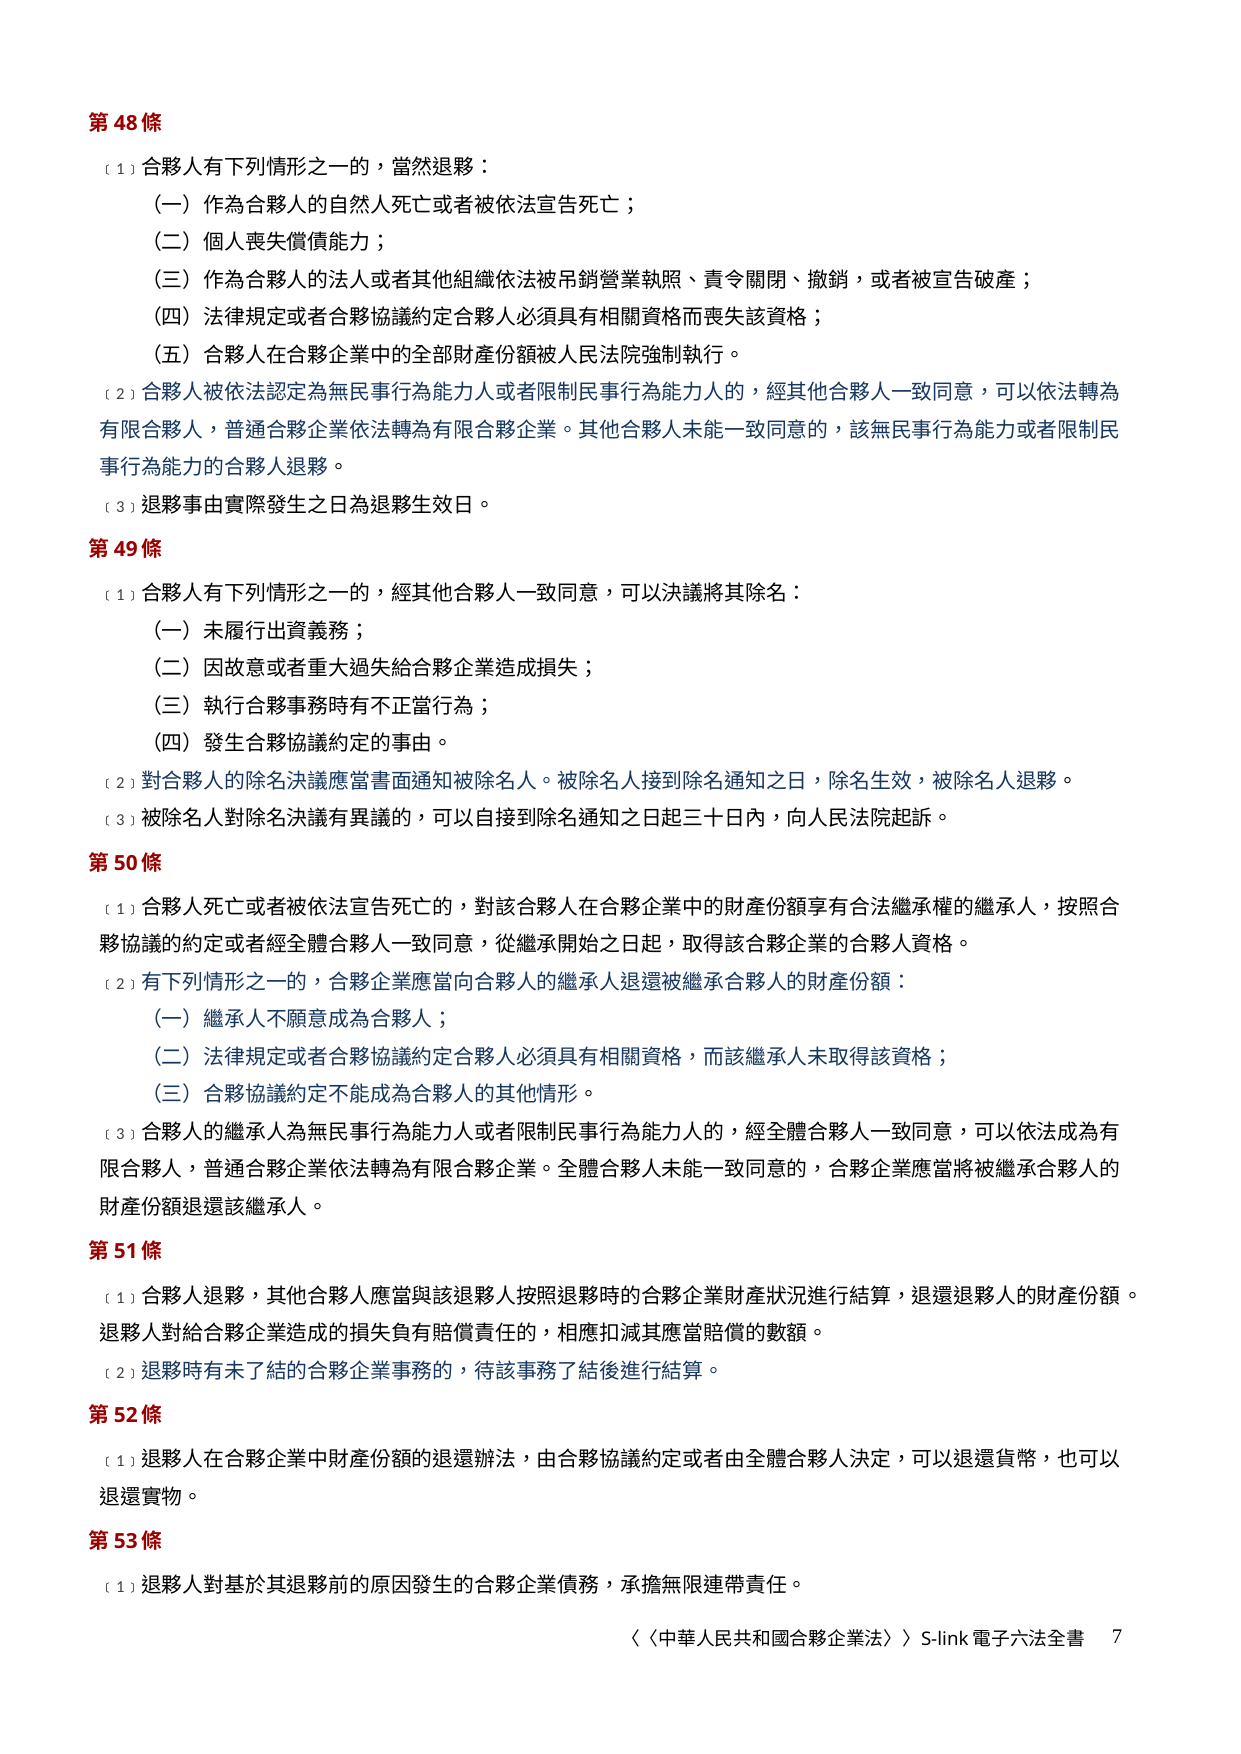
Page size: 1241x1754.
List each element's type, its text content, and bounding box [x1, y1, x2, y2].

text （三）合夥協議約定不能成為合夥人的其他情形。 [99, 1074, 1122, 1112]
text ﹝3﹞退夥事由實際發生之日為退夥生效日。 [99, 484, 1122, 522]
text （二）法律規定或者合夥協議約定合夥人必須具有相關資格，而該繼承人未取得該資格； [99, 1037, 1122, 1074]
text ﹝1﹞退夥人對基於其退夥前的原因發生的合夥企業債務，承擔無限連帶責任。 [99, 1565, 1122, 1602]
text （一）未履行出資義務； [99, 610, 1122, 648]
subtitle 第50條 [89, 846, 1122, 876]
text （五）合夥人在合夥企業中的全部財產份額被人民法院強制執行。 [99, 334, 1122, 372]
text ﹝1﹞合夥人有下列情形之一的，經其他合夥人一致同意，可以決議將其除名： [99, 573, 1122, 610]
text （一）作為合夥人的自然人死亡或者被依法宣告死亡； [99, 184, 1122, 222]
subtitle 第52條 [89, 1398, 1122, 1428]
text （三）作為合夥人的法人或者其他組織依法被吊銷營業執照、責令關閉、撤銷，或者被宣告破產； [99, 259, 1122, 297]
subtitle 第53條 [89, 1524, 1122, 1554]
text ﹝2﹞退夥時有未了結的合夥企業事務的，待該事務了結後進行結算。 [99, 1350, 1122, 1388]
subtitle 第49條 [89, 532, 1122, 562]
text ﹝2﹞有下列情形之一的，合夥企業應當向合夥人的繼承人退還被繼承合夥人的財產份額： [99, 962, 1122, 999]
text （四）發生合夥協議約定的事由。 [99, 723, 1122, 760]
text （一）繼承人不願意成為合夥人； [99, 999, 1122, 1037]
text （二）個人喪失償債能力； [99, 222, 1122, 259]
text ﹝3﹞合夥人的繼承人為無民事行為能力人或者限制民事行為能力人的，經全體合夥人一致同意，可以依法成為有限合夥人，普通合夥企業依法轉為有限合夥企業。全體合夥人未能一致同意的，合夥企業應當將被繼承合夥人的財產份額退還該繼承人。 [99, 1112, 1122, 1224]
subtitle 第48條 [89, 106, 1122, 136]
subtitle 第51條 [89, 1234, 1122, 1265]
text ﹝1﹞退夥人在合夥企業中財產份額的退還辦法，由合夥協議約定或者由全體合夥人決定，可以退還貨幣，也可以退還實物。 [99, 1439, 1122, 1514]
text （二）因故意或者重大過失給合夥企業造成損失； [99, 648, 1122, 685]
text ﹝2﹞對合夥人的除名決議應當書面通知被除名人。被除名人接到除名通知之日，除名生效，被除名人退夥。 [99, 760, 1122, 798]
text ﹝1﹞合夥人退夥，其他合夥人應當與該退夥人按照退夥時的合夥企業財產狀況進行結算，退還退夥人的財產份額。退夥人對給合夥企業造成的損失負有賠償責任的，相應扣減其應當賠償的數額。 [99, 1275, 1122, 1350]
text ﹝2﹞合夥人被依法認定為無民事行為能力人或者限制民事行為能力人的，經其他合夥人一致同意，可以依法轉為有限合夥人，普通合夥企業依法轉為有限合夥企業。其他合夥人未能一致同意的，該無民事行為能力或者限制民事行為能力的合夥人退夥。 [99, 372, 1122, 484]
text （三）執行合夥事務時有不正當行為； [99, 685, 1122, 723]
text ﹝1﹞合夥人有下列情形之一的，當然退夥： [99, 147, 1122, 184]
text ﹝1﹞合夥人死亡或者被依法宣告死亡的，對該合夥人在合夥企業中的財產份額享有合法繼承權的繼承人，按照合夥協議的約定或者經全體合夥人一致同意，從繼承開始之日起，取得該合夥企業的合夥人資格。 [99, 887, 1122, 962]
text （四）法律規定或者合夥協議約定合夥人必須具有相關資格而喪失該資格； [99, 297, 1122, 334]
text ﹝3﹞被除名人對除名決議有異議的，可以自接到除名通知之日起三十日內，向人民法院起訴。 [99, 798, 1122, 835]
